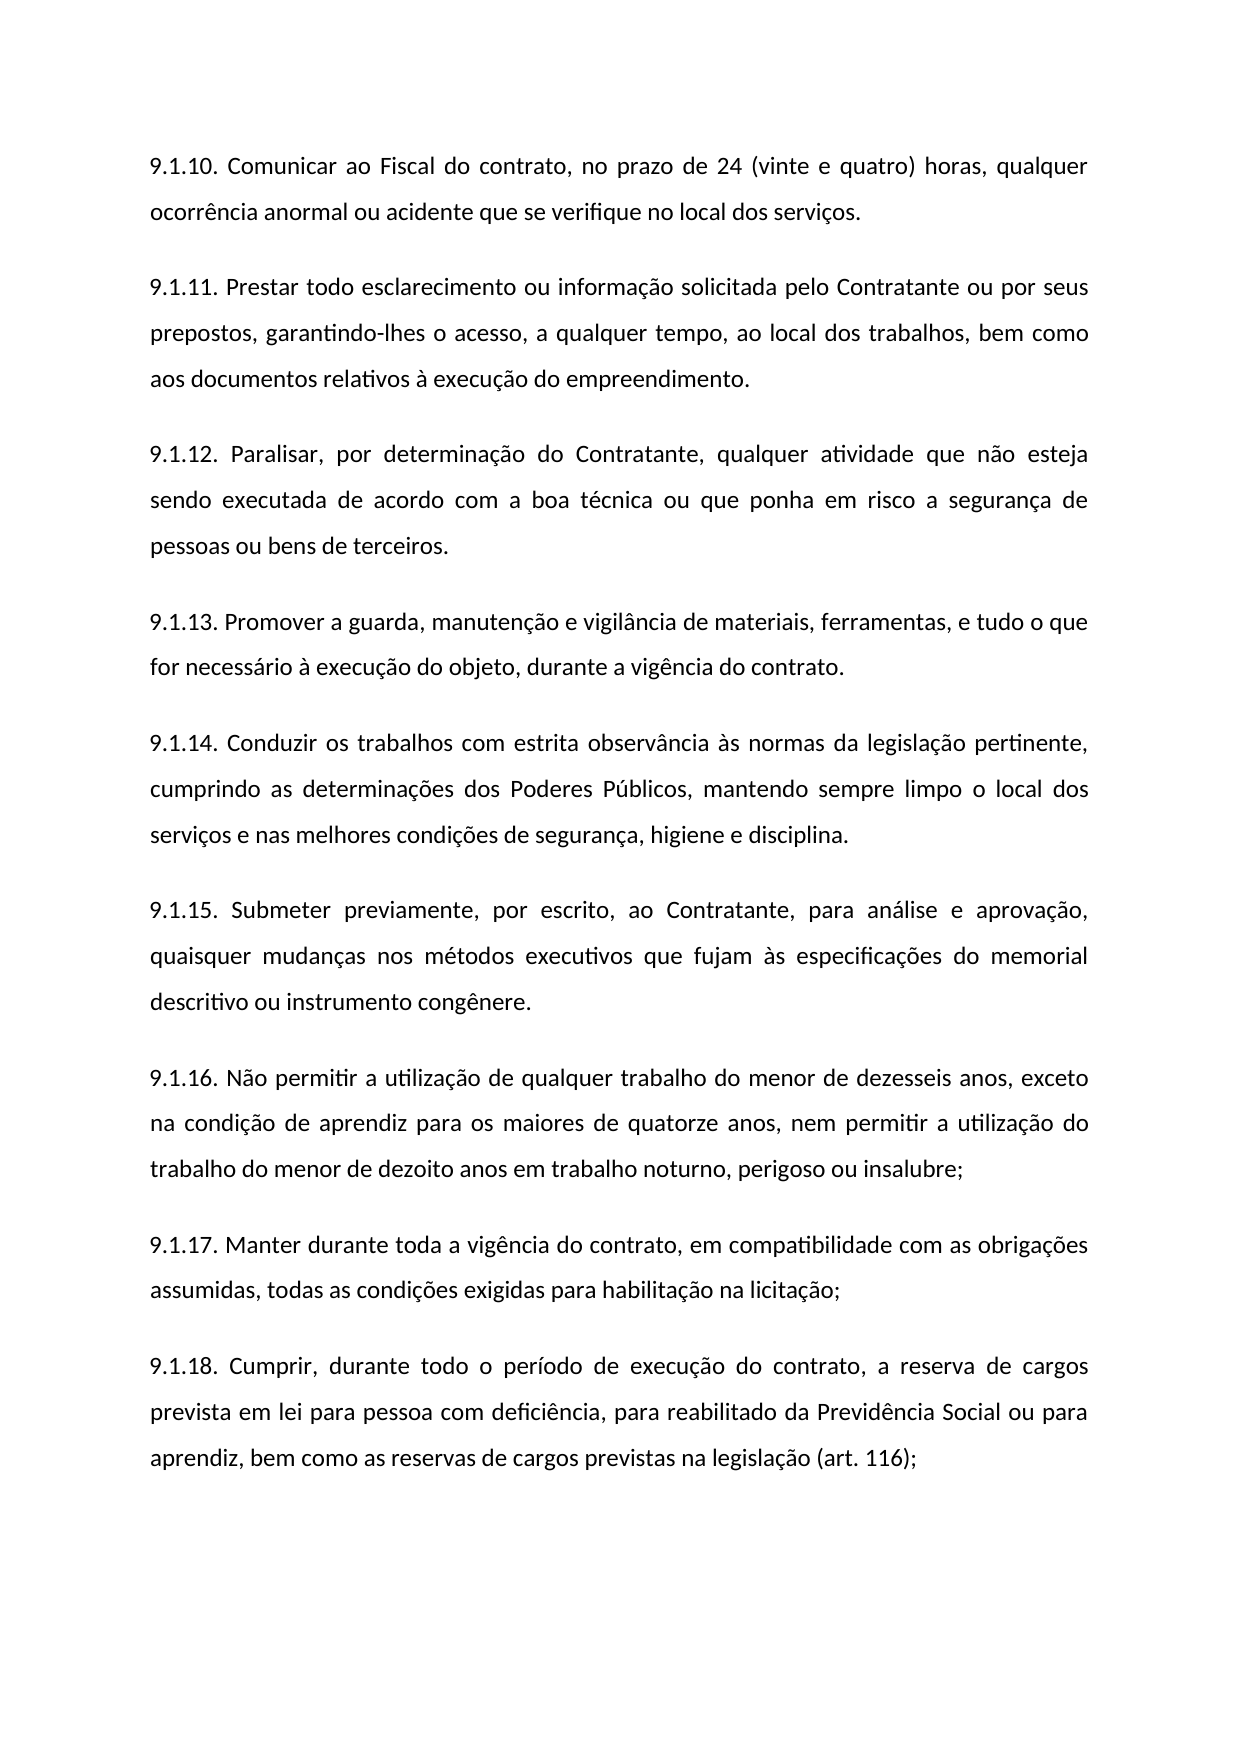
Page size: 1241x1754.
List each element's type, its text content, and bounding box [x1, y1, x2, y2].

text 9.1.11. Prestar todo esclarecimento ou informação solicitada pelo Contratante ou por seus prepostos, garantindo-lhes o acesso, a qualquer tempo, ao local dos trabalhos, bem como aos documentos relativos à execução do empreendimento. [149, 271, 1090, 393]
text 9.1.15. Submeter previamente, por escrito, ao Contratante, para análise e aprovação, quaisquer mudanças nos métodos executivos que fujam às especificações do memorial descritivo ou instrumento congênere. [149, 894, 1090, 1016]
text 9.1.18. Cumprir, durante todo o período de execução do contrato, a reserva de cargos prevista em lei para pessoa com deficiência, para reabilitado da Previdência Social ou para aprendiz, bem como as reservas de cargos previstas na legislação (art. 116); [149, 1350, 1090, 1472]
text 9.1.12. Paralisar, por determinação do Contratante, qualquer atividade que não esteja sendo executada de acordo com a boa técnica ou que ponha em risco a segurança de pessoas ou bens de terceiros. [149, 439, 1090, 561]
text 9.1.16. Não permitir a utilização de qualquer trabalho do menor de dezesseis anos, exceto na condição de aprendiz para os maiores de quatorze anos, nem permitir a utilização do trabalho do menor de dezoito anos em trabalho noturno, perigoso ou insalubre; [149, 1062, 1090, 1184]
text 9.1.17. Manter durante toda a vigência do contrato, em compatibilidade com as obrigações assumidas, todas as condições exigidas para habilitação na licitação; [149, 1229, 1090, 1305]
text 9.1.14. Conduzir os trabalhos com estrita observância às normas da legislação pertinente, cumprindo as determinações dos Poderes Públicos, mantendo sempre limpo o local dos serviços e nas melhores condições de segurança, higiene e disciplina. [149, 727, 1090, 849]
text 9.1.10. Comunicar ao Fiscal do contrato, no prazo de 24 (vinte e quatro) horas, qualquer ocorrência anormal ou acidente que se verifique no local dos serviços. [149, 150, 1090, 226]
text 9.1.13. Promover a guarda, manutenção e vigilância de materiais, ferramentas, e tudo o que for necessário à execução do objeto, durante a vigência do contrato. [149, 606, 1090, 682]
